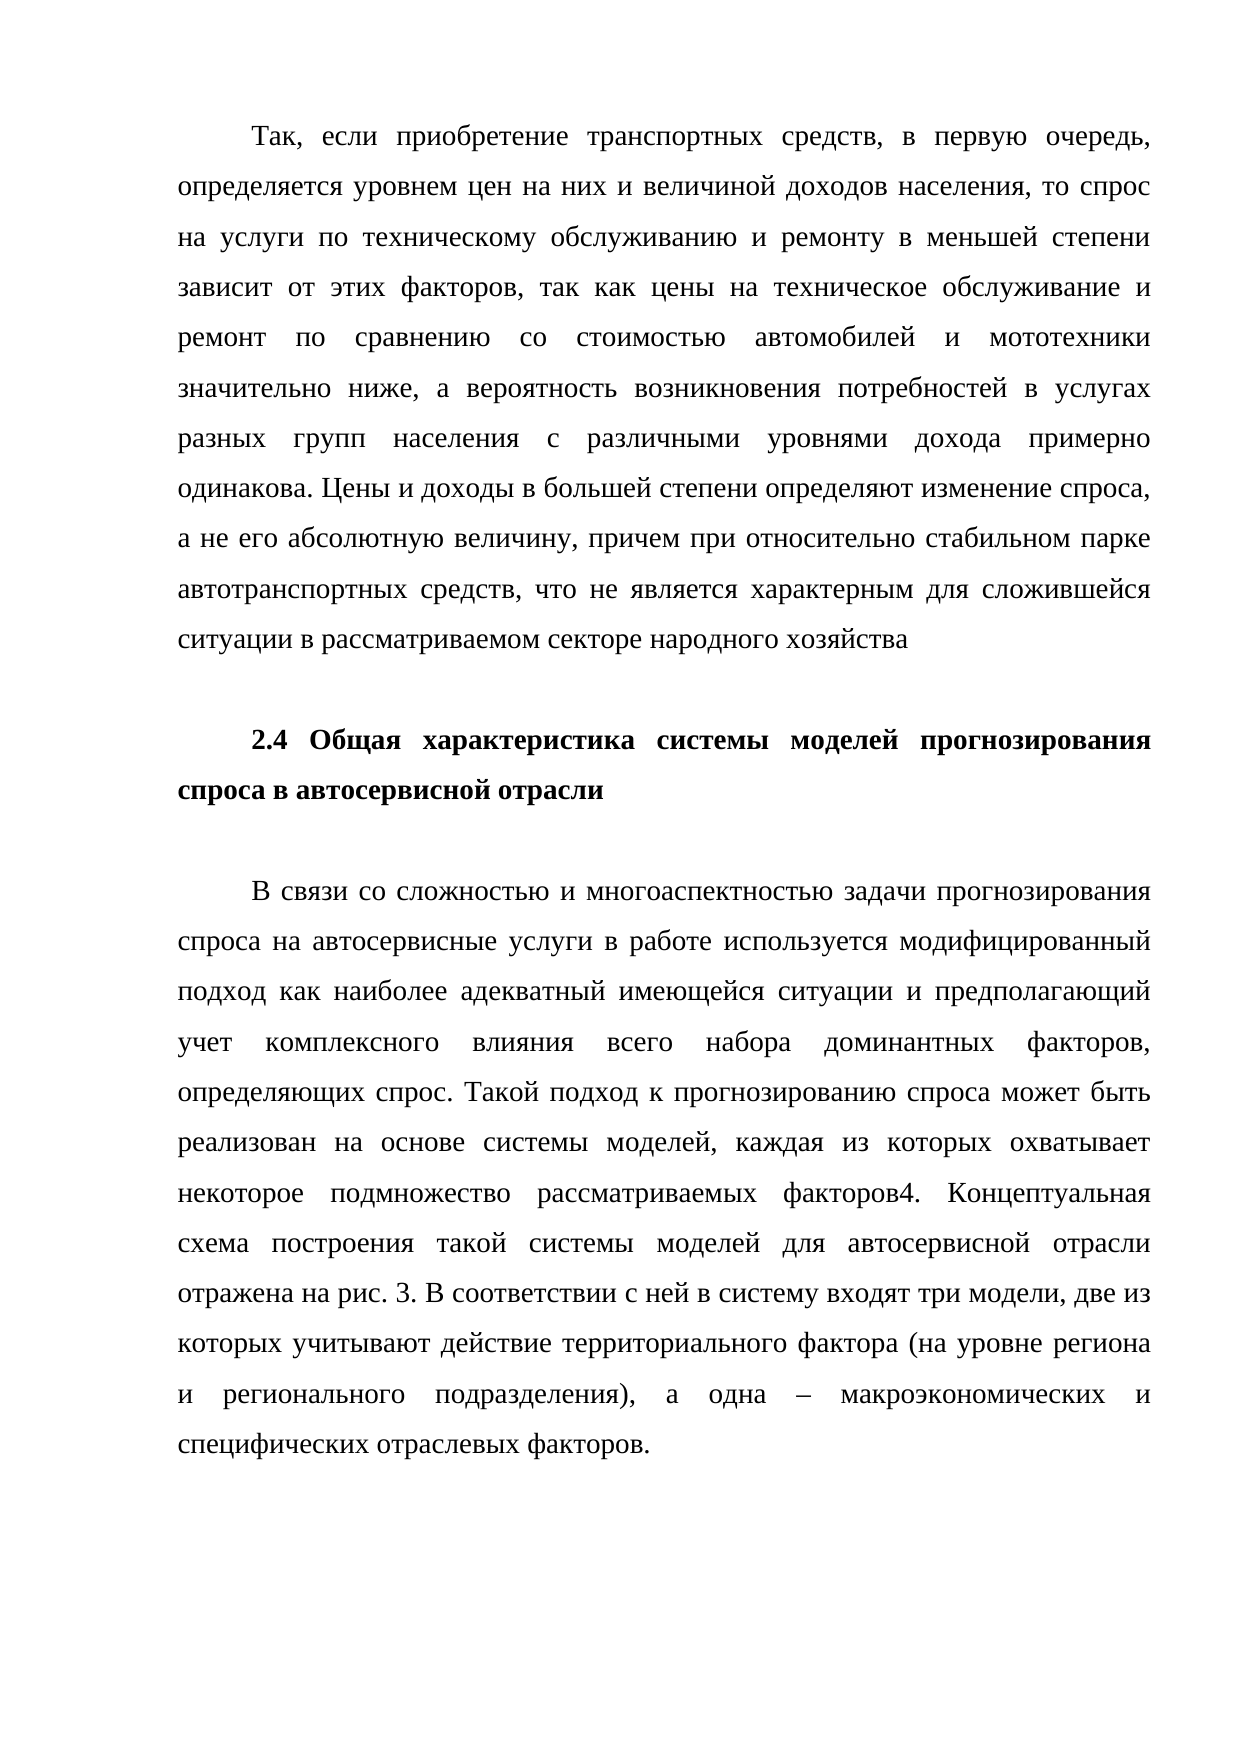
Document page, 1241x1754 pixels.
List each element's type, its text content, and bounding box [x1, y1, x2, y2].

text Так, если приобретение транспортных средств, в первую очередь, определяется уровнем цен на них и величиной доходов населения, то спрос на услуги по техническому обслуживанию и ремонту в меньшей степени зависит от этих факторов, так как цены на техническое обслуживание и ремонт по сравнению со стоимостью автомобилей и мототехники значительно ниже, а вероятность возникновения потребностей в услугах разных групп населения с различными уровнями дохода примерно одинакова. Цены и доходы в большей степени определяют изменение спроса, а не его абсолютную величину, причем при относительно стабильном парке автотранспортных средств, что не является характерным для сложившейся ситуации в рассматриваемом секторе народного хозяйства [177, 118, 1152, 655]
text 2.4 Общая характеристика системы моделей прогнозирования спроса в автосервисной отрасли [177, 722, 1152, 806]
text В связи со сложностью и многоаспектностью задачи прогнозирования спроса на автосервисные услуги в работе используется модифицированный подход как наиболее адекватный имеющейся ситуации и предполагающий учет комплексного влияния всего набора доминантных факторов, определяющих спрос. Такой подход к прогнозированию спроса может быть реализован на основе системы моделей, каждая из которых охватывает некоторое подмножество рассматриваемых факторов4. Концептуальная схема построения такой системы моделей для автосервисной отрасли отражена на рис. 3. В соответствии с ней в систему входят три модели, две из которых учитывают действие территориального фактора (на уровне региона и регионального подразделения), а одна – макроэкономических и специфических отраслевых факторов. [177, 873, 1152, 1460]
